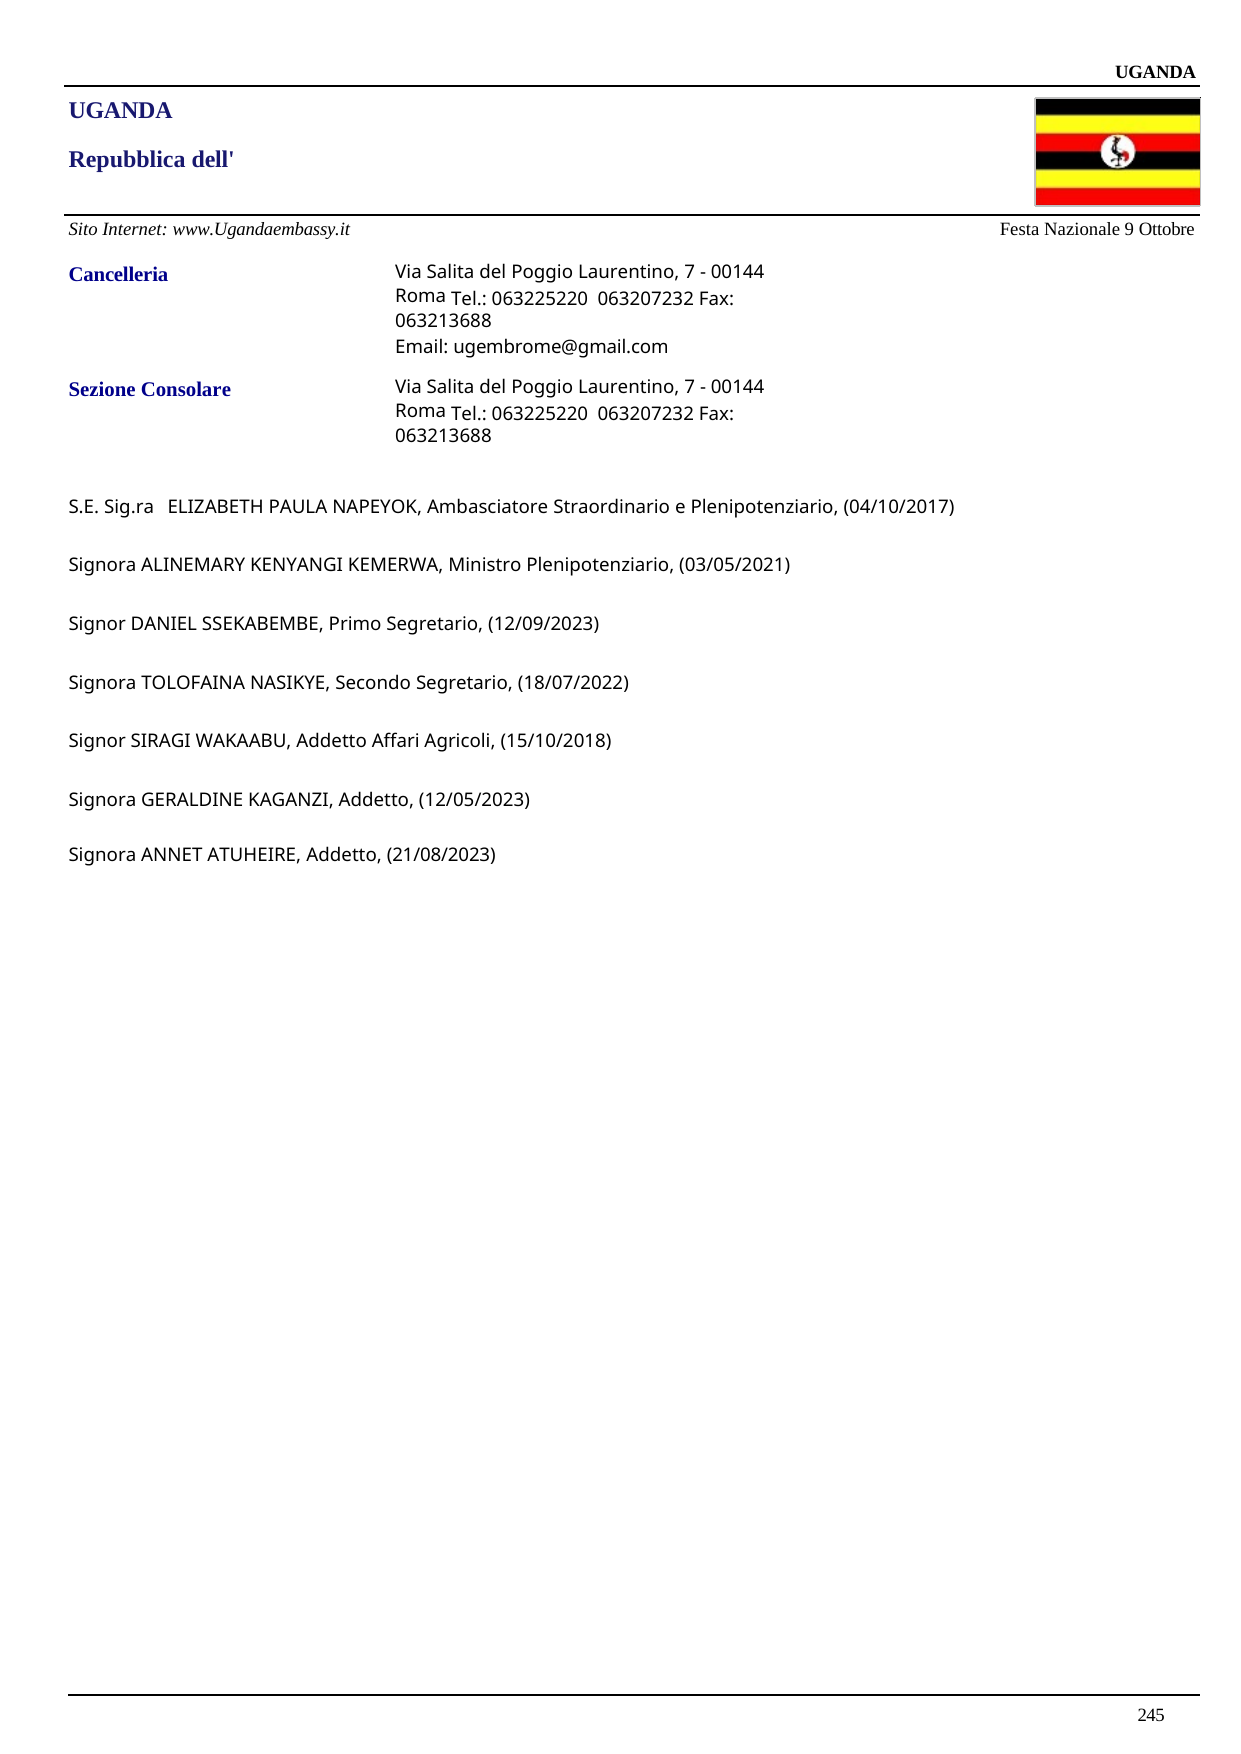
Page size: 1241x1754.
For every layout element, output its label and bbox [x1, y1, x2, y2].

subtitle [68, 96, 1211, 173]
picture [1036, 99, 1200, 205]
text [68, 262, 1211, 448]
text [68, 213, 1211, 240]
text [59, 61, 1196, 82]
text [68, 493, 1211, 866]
